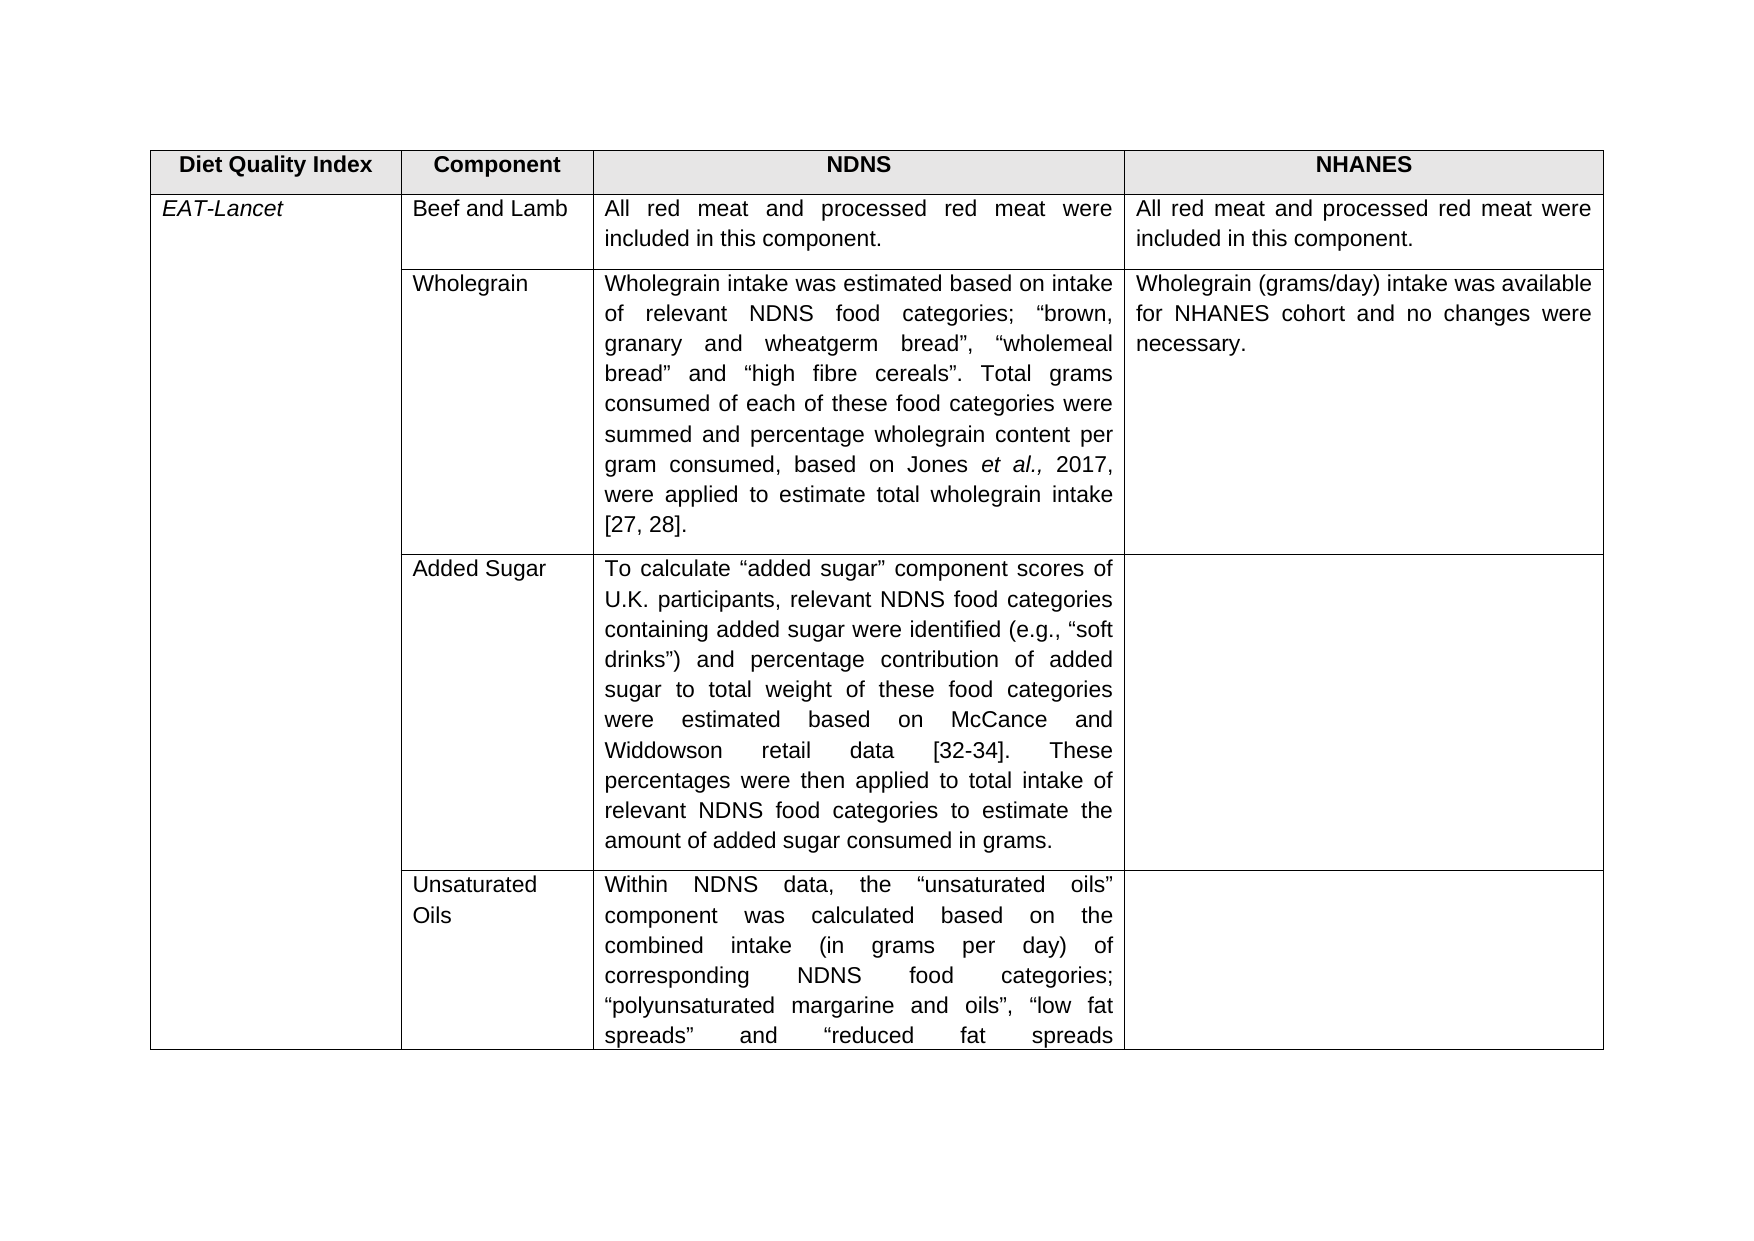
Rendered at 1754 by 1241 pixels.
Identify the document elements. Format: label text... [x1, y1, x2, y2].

table_cell Unsaturated Oils [402, 871, 593, 1049]
table_header NHANES [1125, 151, 1603, 194]
table_cell All red meat and processed red meat were included in this component. [594, 195, 1124, 268]
table_cell Beef and Lamb [402, 195, 593, 268]
table_cell To calculate “added sugar” component scores of U.K. participants, relevant NDNS food categories containing added sugar were identified (e.g., “soft drinks”) and percentage contribution of added sugar to total weight of these food categories were estimated based on McCance and Widdowson retail data [32-34]. These percentages were then applied to total intake of relevant NDNS food categories to estimate the amount of added sugar consumed in grams. [594, 555, 1124, 870]
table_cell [594, 871, 1124, 1049]
table_cell All red meat and processed red meat were included in this component. [1125, 195, 1603, 268]
table_cell [1125, 555, 1603, 870]
table_cell Wholegrain [402, 270, 593, 554]
table_cell Added Sugar [402, 555, 593, 870]
table_header NDNS [594, 151, 1124, 194]
table_cell EAT-Lancet [151, 195, 401, 1049]
table_cell Wholegrain (grams/day) intake was available for NHANES cohort and no changes were necessary. [1125, 270, 1603, 554]
table_header Component [402, 151, 593, 194]
table_header Diet Quality Index [151, 151, 401, 194]
table_cell [1125, 871, 1603, 1049]
